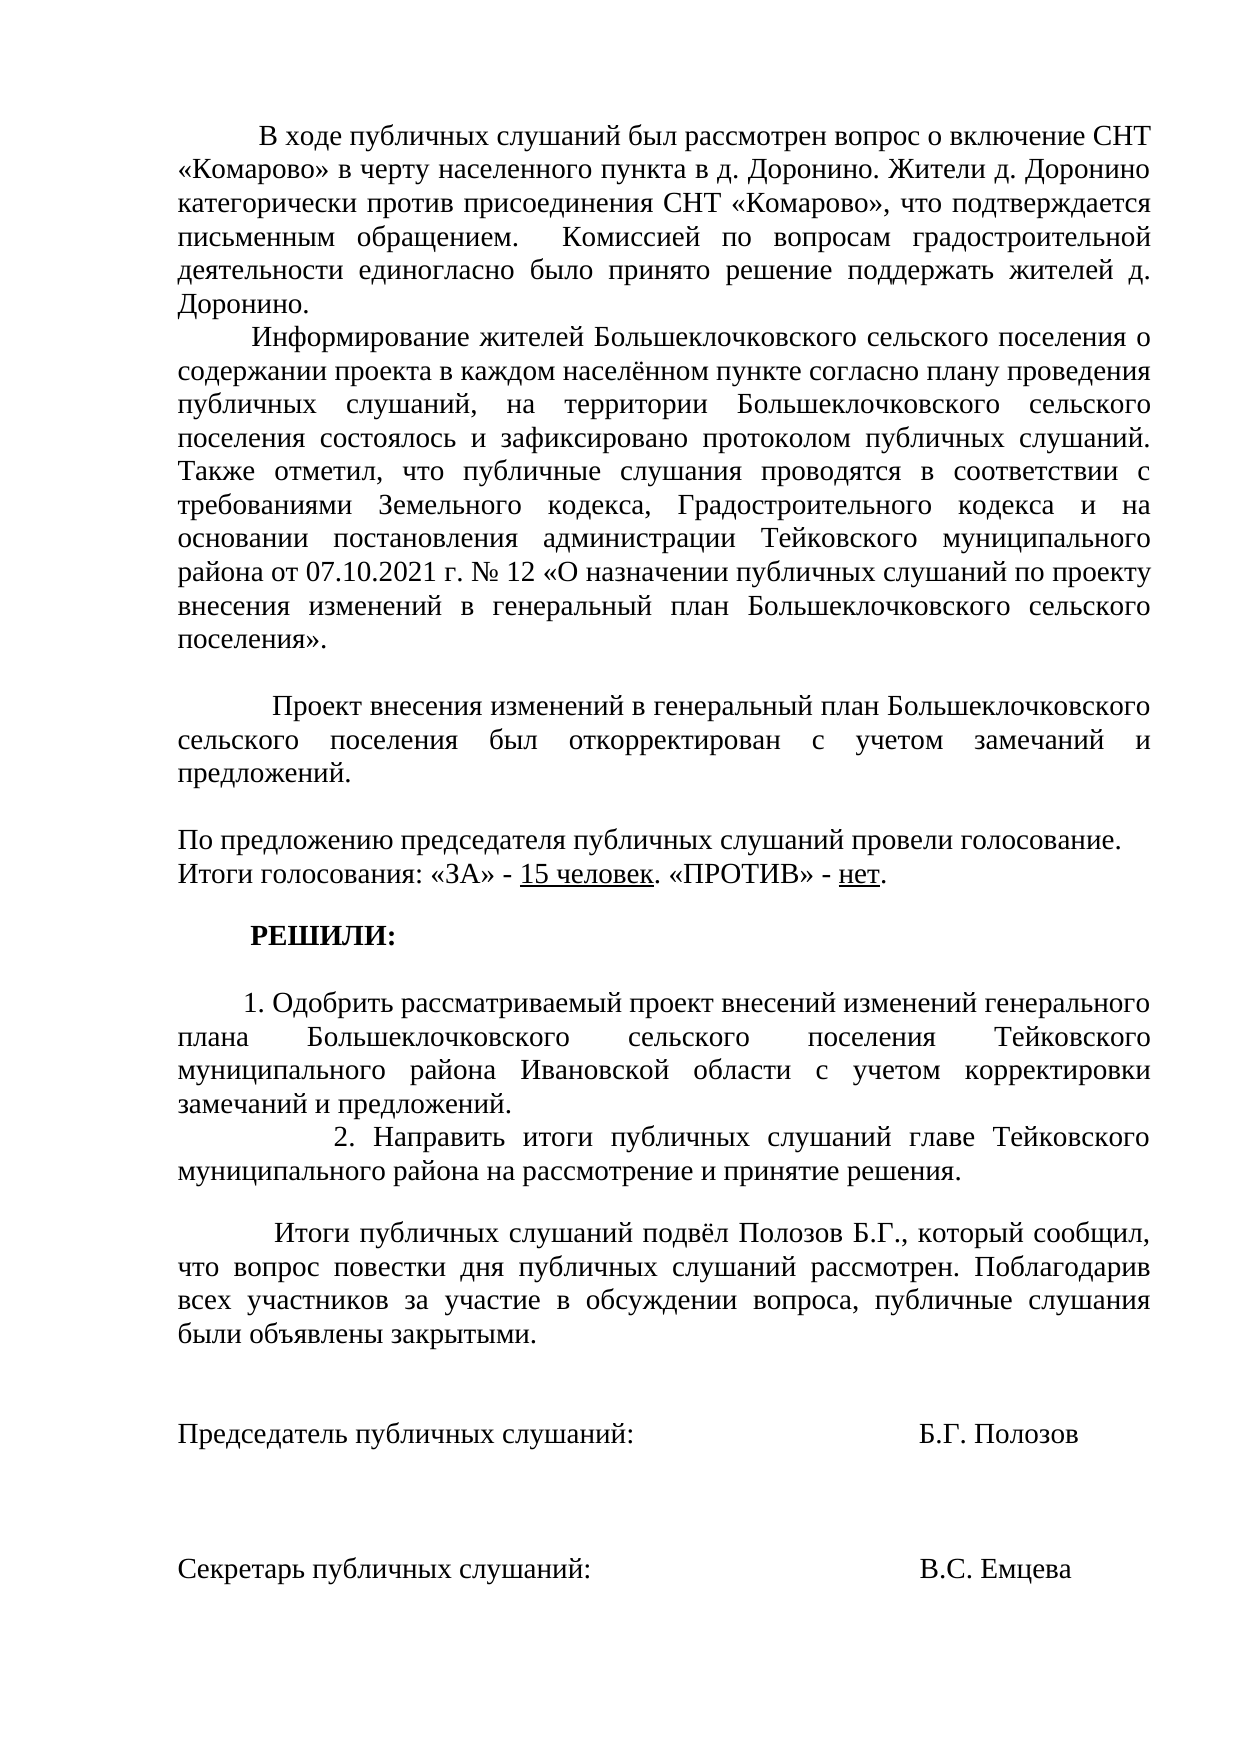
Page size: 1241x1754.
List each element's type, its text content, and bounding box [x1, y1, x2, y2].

text Информирование жителей Большеклочковского сельского поселения о содержании проекта в каждом населённом пункте согласно плану проведения публичных слушаний, на территории Большеклочковского сельского поселения состоялось и зафиксировано протоколом публичных слушаний. Также отметил, что публичные слушания проводятся в соответствии с требованиями Земельного кодекса, Градостроительного кодекса и на основании постановления администрации Тейковского муниципального района от 07.10.2021 г. № 12 «О назначении публичных слушаний по проекту внесения изменений в генеральный план Большеклочковского сельского поселения». [177, 319, 1152, 655]
text РЕШИЛИ: [177, 918, 1152, 952]
text Председатель публичных слушаний: Б.Г. Полозов [177, 1417, 1152, 1450]
text В ходе публичных слушаний был рассмотрен вопрос о включение СНТ «Комарово» в черту населенного пункта в д. Доронино. Жители д. Доронино категорически против присоединения СНТ «Комарово», что подтверждается письменным обращением. Комиссией по вопросам градостроительной деятельности единогласно было принято решение поддержать жителей д. Доронино. [177, 118, 1152, 319]
text 1. Одобрить рассматриваемый проект внесений изменений генерального плана Большеклочковского сельского поселения Тейковского муниципального района Ивановской области с учетом корректировки замечаний и предложений. [177, 985, 1152, 1119]
text Итоги голосования: «ЗА» - 15 человек. «ПРОТИВ» - нет. [177, 856, 1152, 889]
text Итоги публичных слушаний подвёл Полозов Б.Г., который сообщил, что вопрос повестки дня публичных слушаний рассмотрен. Поблагодарив всех участников за участие в обсуждении вопроса, публичные слушания были объявлены закрытыми. [177, 1215, 1152, 1349]
text Секретарь публичных слушаний: В.С. Емцева [177, 1551, 1152, 1584]
text 2. Направить итоги публичных слушаний главе Тейковского муниципального района на рассмотрение и принятие решения. [177, 1119, 1152, 1187]
text По предложению председателя публичных слушаний провели голосование. [177, 822, 1152, 856]
text Проект внесения изменений в генеральный план Большеклочковского сельского поселения был откорректирован с учетом замечаний и предложений. [177, 688, 1152, 789]
